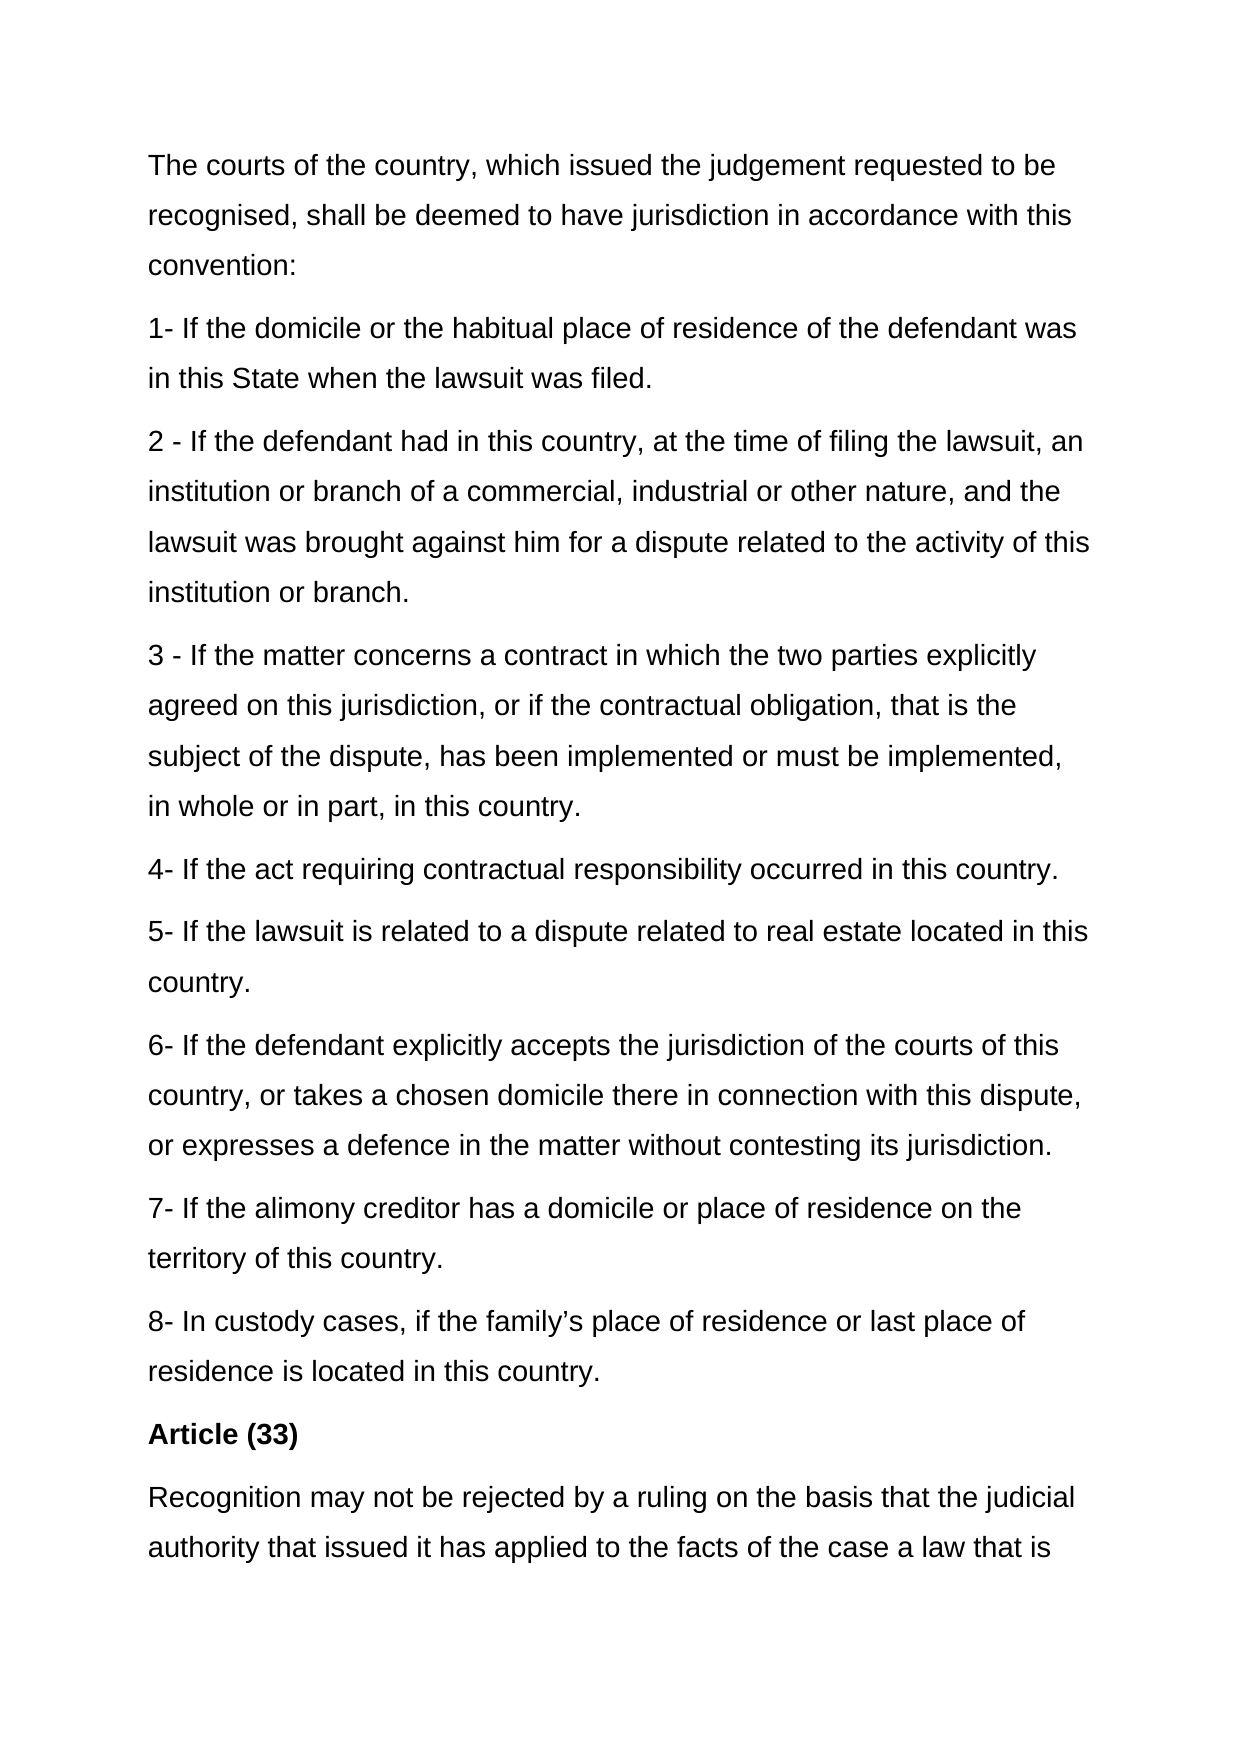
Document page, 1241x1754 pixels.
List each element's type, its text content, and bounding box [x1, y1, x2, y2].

text 5- If the lawsuit is related to a dispute related to real estate located in this country. [148, 914, 1093, 998]
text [148, 1480, 1093, 1564]
text 2 - If the defendant had in this country, at the time of filing the lawsuit, an institution or branch of a commercial, industrial or other nature, and the lawsuit was brought against him for a dispute related to the activity of this institution or branch. [148, 424, 1093, 609]
text 3 - If the matter concerns a contract in which the two parties explicitly agreed on this jurisdiction, or if the contractual obligation, that is the subject of the dispute, has been implemented or must be implemented, in whole or in part, in this country. [148, 638, 1093, 822]
text Article (33) [148, 1417, 1093, 1451]
text 7- If the alimony creditor has a domicile or place of residence on the territory of this country. [148, 1191, 1093, 1275]
text 4- If the act requiring contractual responsibility occurred in this country. [148, 852, 1093, 885]
text The courts of the country, which issued the judgement requested to be recognised, shall be deemed to have jurisdiction in accordance with this convention: [148, 148, 1093, 282]
text 1- If the domicile or the habitual place of residence of the defendant was in this State when the lawsuit was filed. [148, 311, 1093, 395]
text 8- In custody cases, if the family’s place of residence or last place of residence is located in this country. [148, 1304, 1093, 1388]
text 6- If the defendant explicitly accepts the jurisdiction of the courts of this country, or takes a chosen domicile there in connection with this dispute, or expresses a defence in the matter without contesting its jurisdiction. [148, 1028, 1093, 1162]
